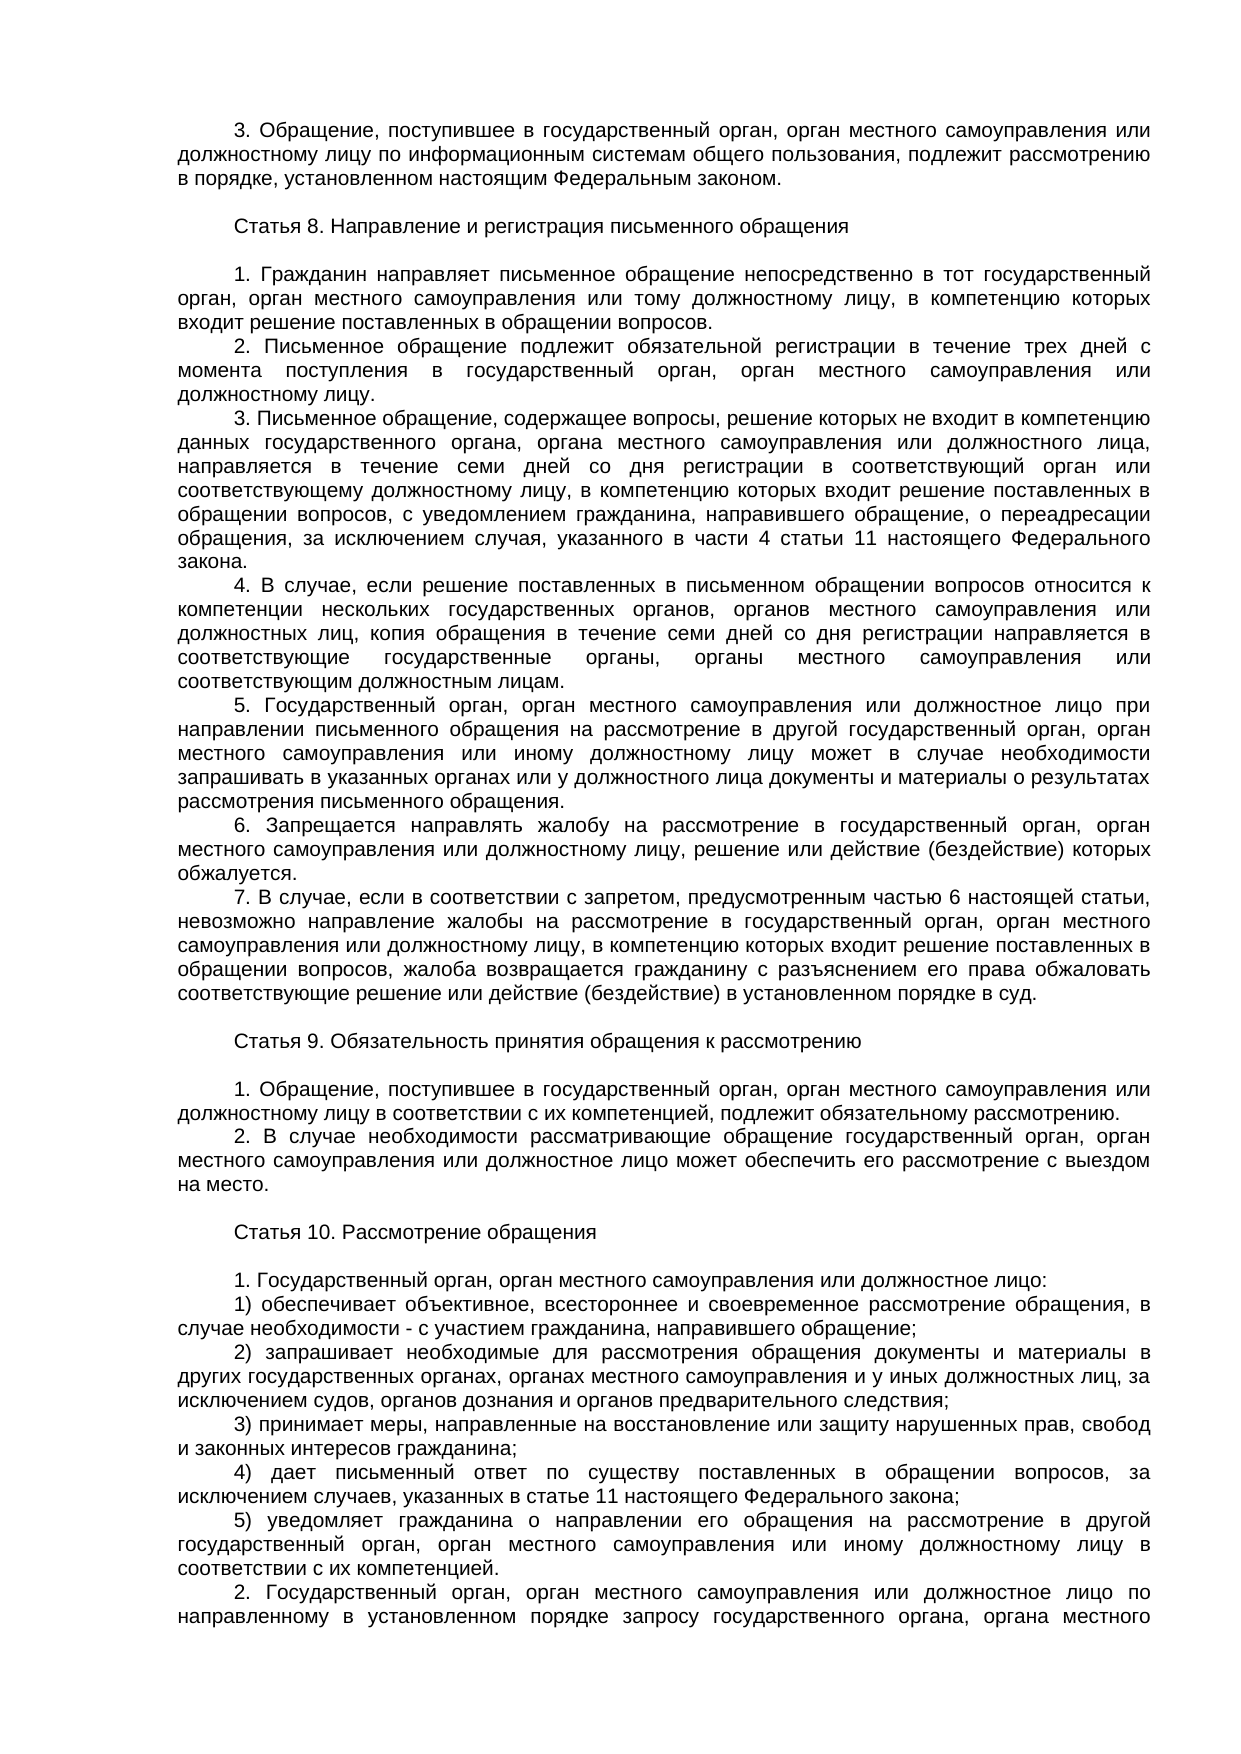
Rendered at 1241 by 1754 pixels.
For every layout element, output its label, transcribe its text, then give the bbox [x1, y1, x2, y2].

text 6. Запрещается направлять жалобу на рассмотрение в государственный орган, орган местного самоуправления или должностному лицу, решение или действие (бездействие) которых обжалуется. [177, 813, 1152, 885]
text 1. Обращение, поступившее в государственный орган, орган местного самоуправления или должностному лицу в соответствии с их компетенцией, подлежит обязательному рассмотрению. [177, 1076, 1152, 1124]
text 3. Письменное обращение, содержащее вопросы, решение которых не входит в компетенцию данных государственного органа, органа местного самоуправления или должностного лица, направляется в течение семи дней со дня регистрации в соответствующий орган или соответствующему должностному лицу, в компетенцию которых входит решение поставленных в обращении вопросов, с уведомлением гражданина, направившего обращение, о переадресации обращения, за исключением случая, указанного в части 4 статьи 11 настоящего Федерального закона. [177, 406, 1152, 573]
text Статья 9. Обязательность принятия обращения к рассмотрению [177, 1028, 1152, 1052]
text 2) запрашивает необходимые для рассмотрения обращения документы и материалы в других государственных органах, органах местного самоуправления и у иных должностных лиц, за исключением судов, органов дознания и органов предварительного следствия; [177, 1340, 1152, 1412]
text 1. Гражданин направляет письменное обращение непосредственно в тот государственный орган, орган местного самоуправления или тому должностному лицу, в компетенцию которых входит решение поставленных в обращении вопросов. [177, 262, 1152, 334]
text 4) дает письменный ответ по существу поставленных в обращении вопросов, за исключением случаев, указанных в статье 11 настоящего Федерального закона; [177, 1460, 1152, 1508]
text 5. Государственный орган, орган местного самоуправления или должностное лицо при направлении письменного обращения на рассмотрение в другой государственный орган, орган местного самоуправления или иному должностному лицу может в случае необходимости запрашивать в указанных органах или у должностного лица документы и материалы о результатах рассмотрения письменного обращения. [177, 693, 1152, 813]
text 4. В случае, если решение поставленных в письменном обращении вопросов относится к компетенции нескольких государственных органов, органов местного самоуправления или должностных лиц, копия обращения в течение семи дней со дня регистрации направляется в соответствующие государственные органы, органы местного самоуправления или соответствующим должностным лицам. [177, 573, 1152, 693]
text 3. Обращение, поступившее в государственный орган, орган местного самоуправления или должностному лицу по информационным системам общего пользования, подлежит рассмотрению в порядке, установленном настоящим Федеральным законом. [177, 118, 1152, 190]
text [177, 1579, 1152, 1627]
text 5) уведомляет гражданина о направлении его обращения на рассмотрение в другой государственный орган, орган местного самоуправления или иному должностному лицу в соответствии с их компетенцией. [177, 1508, 1152, 1579]
text 2. В случае необходимости рассматривающие обращение государственный орган, орган местного самоуправления или должностное лицо может обеспечить его рассмотрение с выездом на место. [177, 1124, 1152, 1196]
text 3) принимает меры, направленные на восстановление или защиту нарушенных прав, свобод и законных интересов гражданина; [177, 1412, 1152, 1460]
text 7. В случае, если в соответствии с запретом, предусмотренным частью 6 настоящей статьи, невозможно направление жалобы на рассмотрение в государственный орган, орган местного самоуправления или должностному лицу, в компетенцию которых входит решение поставленных в обращении вопросов, жалоба возвращается гражданину с разъяснением его права обжаловать соответствующие решение или действие (бездействие) в установленном порядке в суд. [177, 885, 1152, 1004]
text 1. Государственный орган, орган местного самоуправления или должностное лицо: [177, 1268, 1152, 1292]
text Статья 10. Рассмотрение обращения [177, 1220, 1152, 1244]
text 1) обеспечивает объективное, всестороннее и своевременное рассмотрение обращения, в случае необходимости - с участием гражданина, направившего обращение; [177, 1292, 1152, 1340]
text Статья 8. Направление и регистрация письменного обращения [177, 214, 1152, 238]
text 2. Письменное обращение подлежит обязательной регистрации в течение трех дней с момента поступления в государственный орган, орган местного самоуправления или должностному лицу. [177, 334, 1152, 406]
